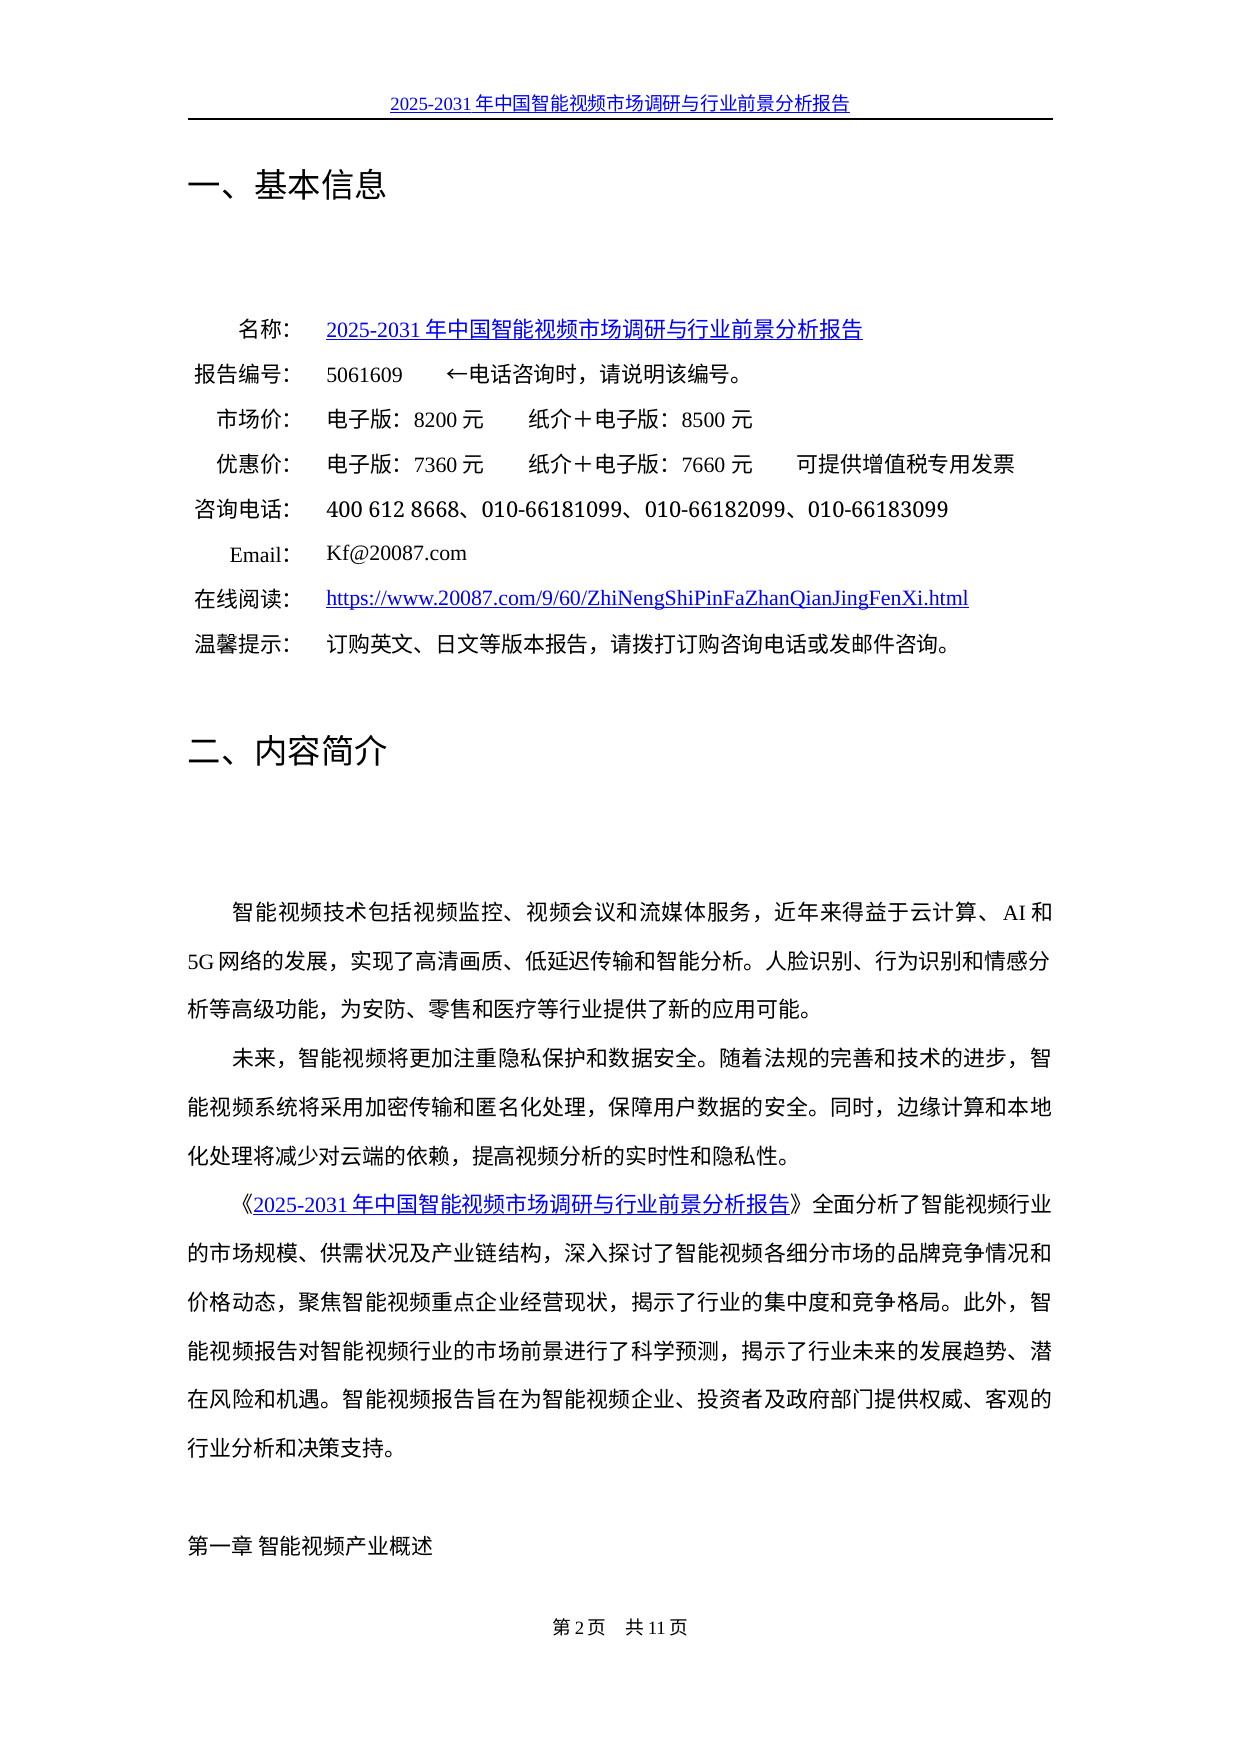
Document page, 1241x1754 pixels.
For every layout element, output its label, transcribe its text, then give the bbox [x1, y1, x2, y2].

table_cell [315, 582, 1073, 627]
title 二、内容简介 [187, 717, 1053, 782]
table_cell 咨询电话： [167, 492, 315, 537]
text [187, 894, 1053, 1561]
table_cell 温馨提示： [167, 627, 315, 672]
table_cell 订购英文、日文等版本报告，请拨打订购咨询电话或发邮件咨询。 [315, 627, 1073, 672]
table_cell 报告编号： [167, 357, 315, 402]
table_header 名称： [167, 312, 315, 357]
table_header 2025-2031年中国智能视频市场调研与行业前景分析报告 [315, 312, 1073, 357]
table_cell Email： [167, 537, 315, 582]
table_cell 优惠价： [167, 447, 315, 492]
table_cell 在线阅读： [167, 582, 315, 627]
table_cell Kf@20087.com [315, 537, 1073, 582]
table_cell 5061609 ←电话咨询时，请说明该编号。 [315, 357, 1073, 402]
table_cell 电子版：8200 元 纸介＋电子版：8500 元 [315, 402, 1073, 447]
title 一、基本信息 [187, 150, 1053, 215]
table_cell 400 612 8668、010-66181099、010-66182099、010-66183099 [315, 492, 1073, 537]
table_cell 电子版：7360 元 纸介＋电子版：7660 元 可提供增值税专用发票 [315, 447, 1073, 492]
table_cell 市场价： [167, 402, 315, 447]
